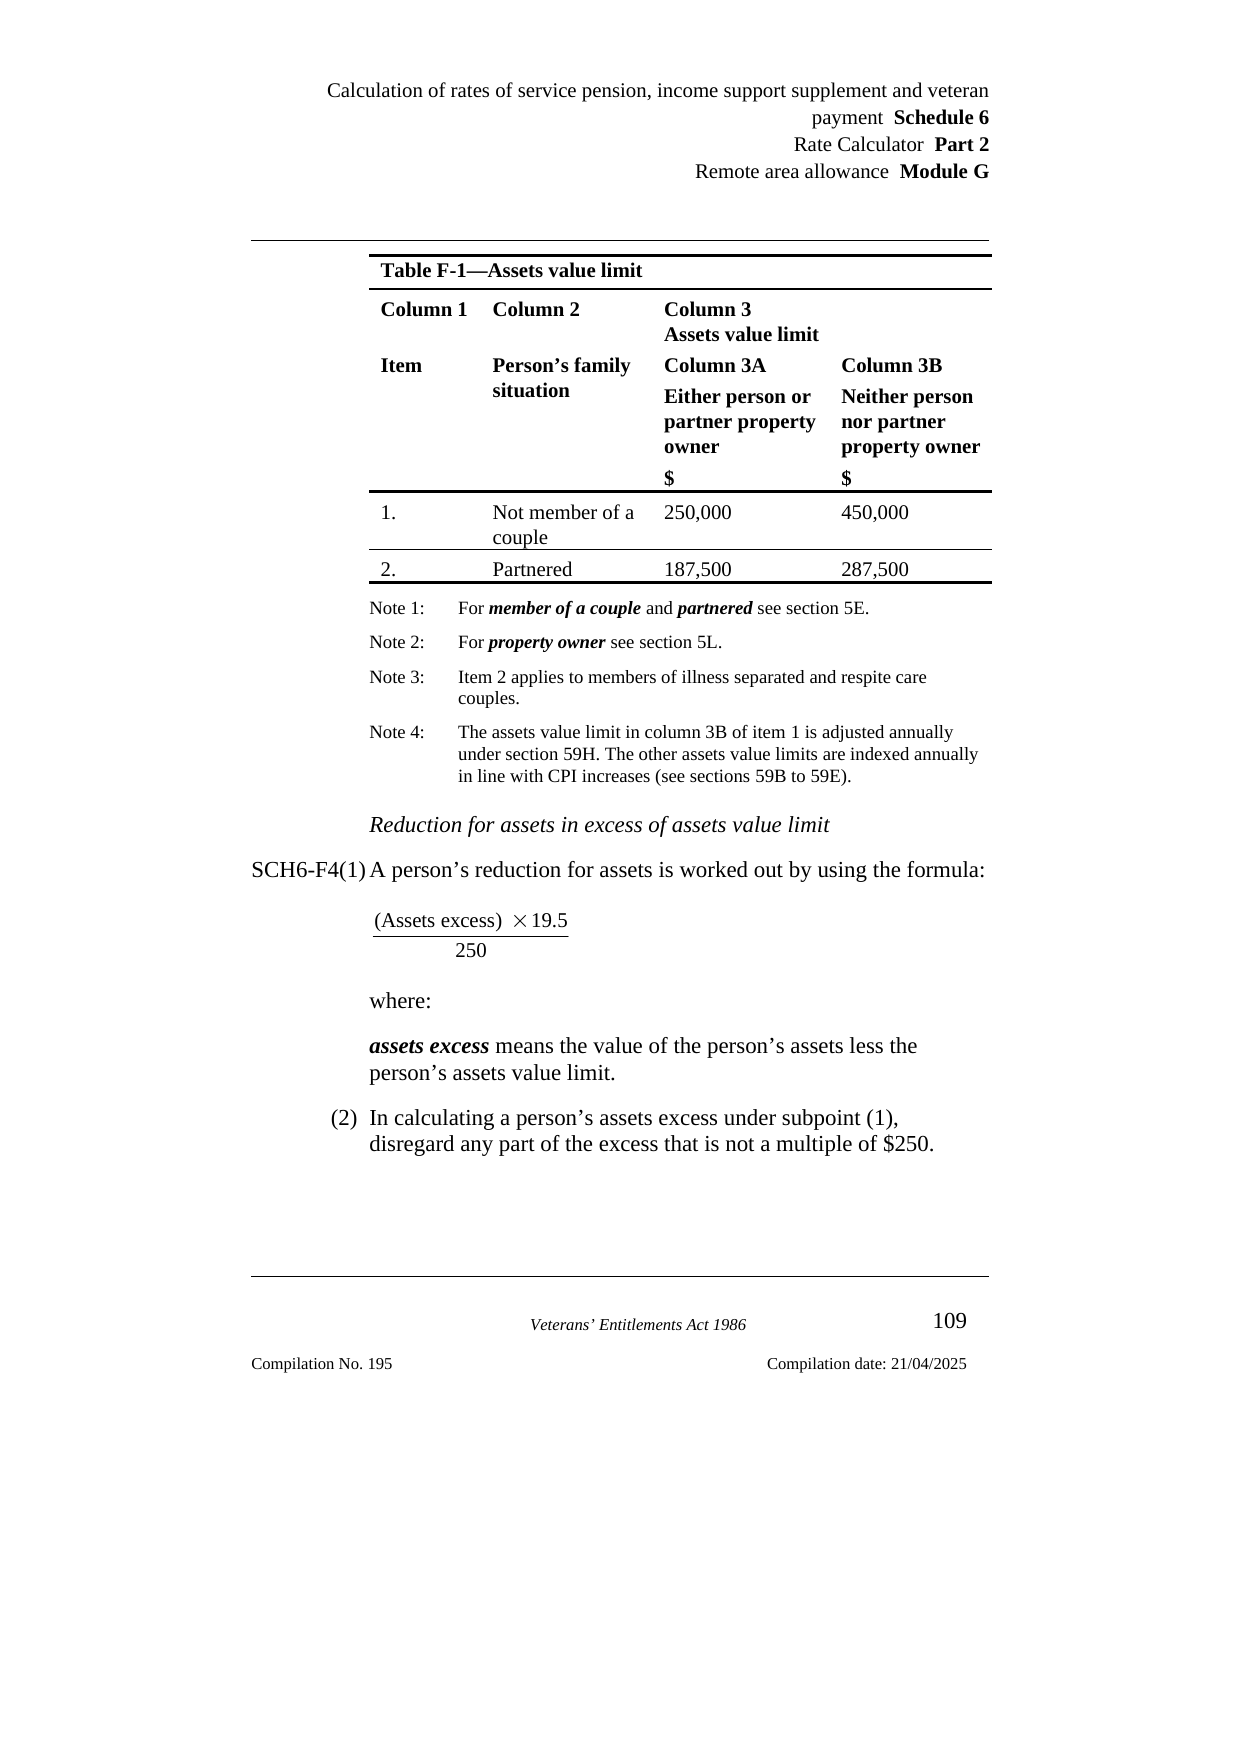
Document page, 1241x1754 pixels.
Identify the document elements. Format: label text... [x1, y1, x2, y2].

table_header Table F-1—Assets value limit [369, 257, 992, 288]
table_cell Column 2 [481, 290, 653, 346]
table_cell 2. [369, 550, 481, 581]
table_cell Item [369, 346, 481, 489]
table_cell 250,000 [653, 493, 830, 549]
text Note 3: Item 2 applies to members of illness separated and respite care couples. [369, 666, 989, 709]
table_cell Column 3B Neither person nor partner property owner $ [830, 346, 992, 489]
text assets excess means the value of the person’s assets less the person’s assets value limit. [369, 1032, 989, 1085]
text Note 4: The assets value limit in column 3B of item 1 is adjusted annually under section 59H. The other assets value limits are indexed annually in line with CPI increases (see sections 59B to 59E). [369, 721, 989, 786]
table_cell Not member of a couple [481, 493, 653, 549]
text Note 2: For property owner see section 5L. [369, 631, 989, 653]
table_cell Column 1 [369, 290, 481, 346]
table_cell Column 3 Assets value limit [653, 290, 992, 346]
table_cell Person’s family situation [481, 346, 653, 489]
table_cell Column 3A Either person or partner property owner $ [653, 346, 830, 489]
text where: [369, 987, 989, 1014]
text Note 1: For member of a couple and partnered see section 5E. [369, 597, 989, 619]
text SCH6-F4(1) A person’s reduction for assets is worked out by using the formula: [251, 856, 989, 883]
table_cell 450,000 [830, 493, 992, 549]
table_cell 287,500 [830, 550, 992, 581]
text (2) In calculating a person’s assets excess under subpoint (1), disregard any part of the excess that is not a multiple of $250. [251, 1104, 989, 1157]
table_cell Partnered [481, 550, 653, 581]
table_cell 187,500 [653, 550, 830, 581]
table_cell 1. [369, 493, 481, 549]
text Reduction for assets in excess of assets value limit [369, 811, 989, 837]
